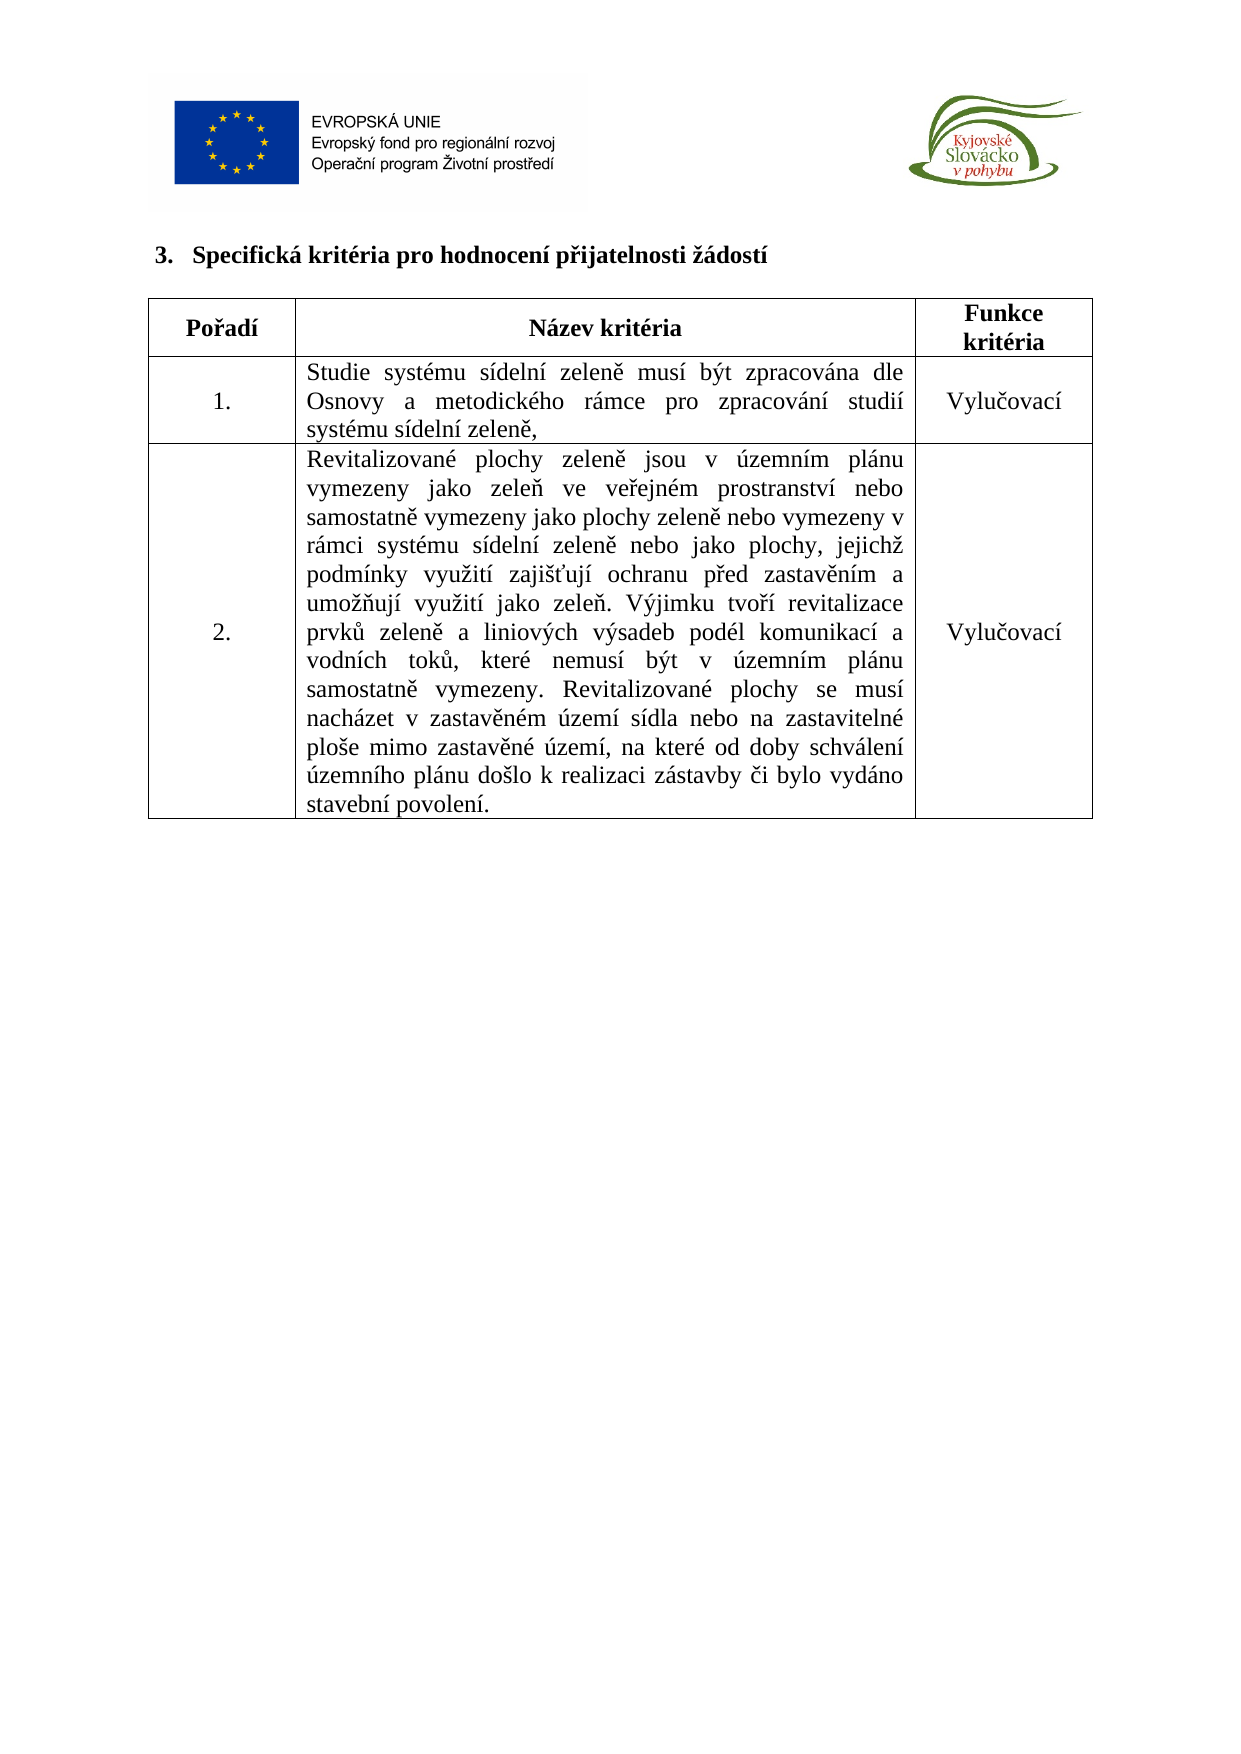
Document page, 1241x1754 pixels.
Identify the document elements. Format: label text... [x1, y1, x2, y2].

table_header Funkce kritéria [916, 299, 1092, 356]
picture [147, 73, 589, 212]
table_cell Studie systému sídelní zeleně musí být zpracována dle Osnovy a metodického rámce pro zpracování studií systému sídelní zeleně, [296, 357, 915, 443]
table_cell 1. [149, 357, 295, 443]
table_cell Vylučovací [916, 357, 1092, 443]
table_header Název kritéria [296, 299, 915, 356]
table_cell 2. [149, 444, 295, 818]
table_cell Vylučovací [916, 444, 1092, 818]
list Specifická kritéria pro hodnocení přijatelnosti žádostí [154, 240, 1093, 269]
picture [872, 85, 1093, 204]
table_header Pořadí [149, 299, 295, 356]
table_cell Revitalizované plochy zeleně jsou v územním plánu vymezeny jako zeleň ve veřejném prostranství nebo samostatně vymezeny jako plochy zeleně nebo vymezeny v rámci systému sídelní zeleně nebo jako plochy, jejichž podmínky využití zajišťují ochranu před zastavěním a umožňují využití jako zeleň. Výjimku tvoří revitalizace prvků zeleně a liniových výsadeb podél komunikací a vodních toků, které nemusí být v územním plánu samostatně vymezeny. Revitalizované plochy se musí nacházet v zastavěném území sídla nebo na zastavitelné ploše mimo zastavěné území, na které od doby schválení územního plánu došlo k realizaci zástavby či bylo vydáno stavební povolení. [296, 444, 915, 818]
